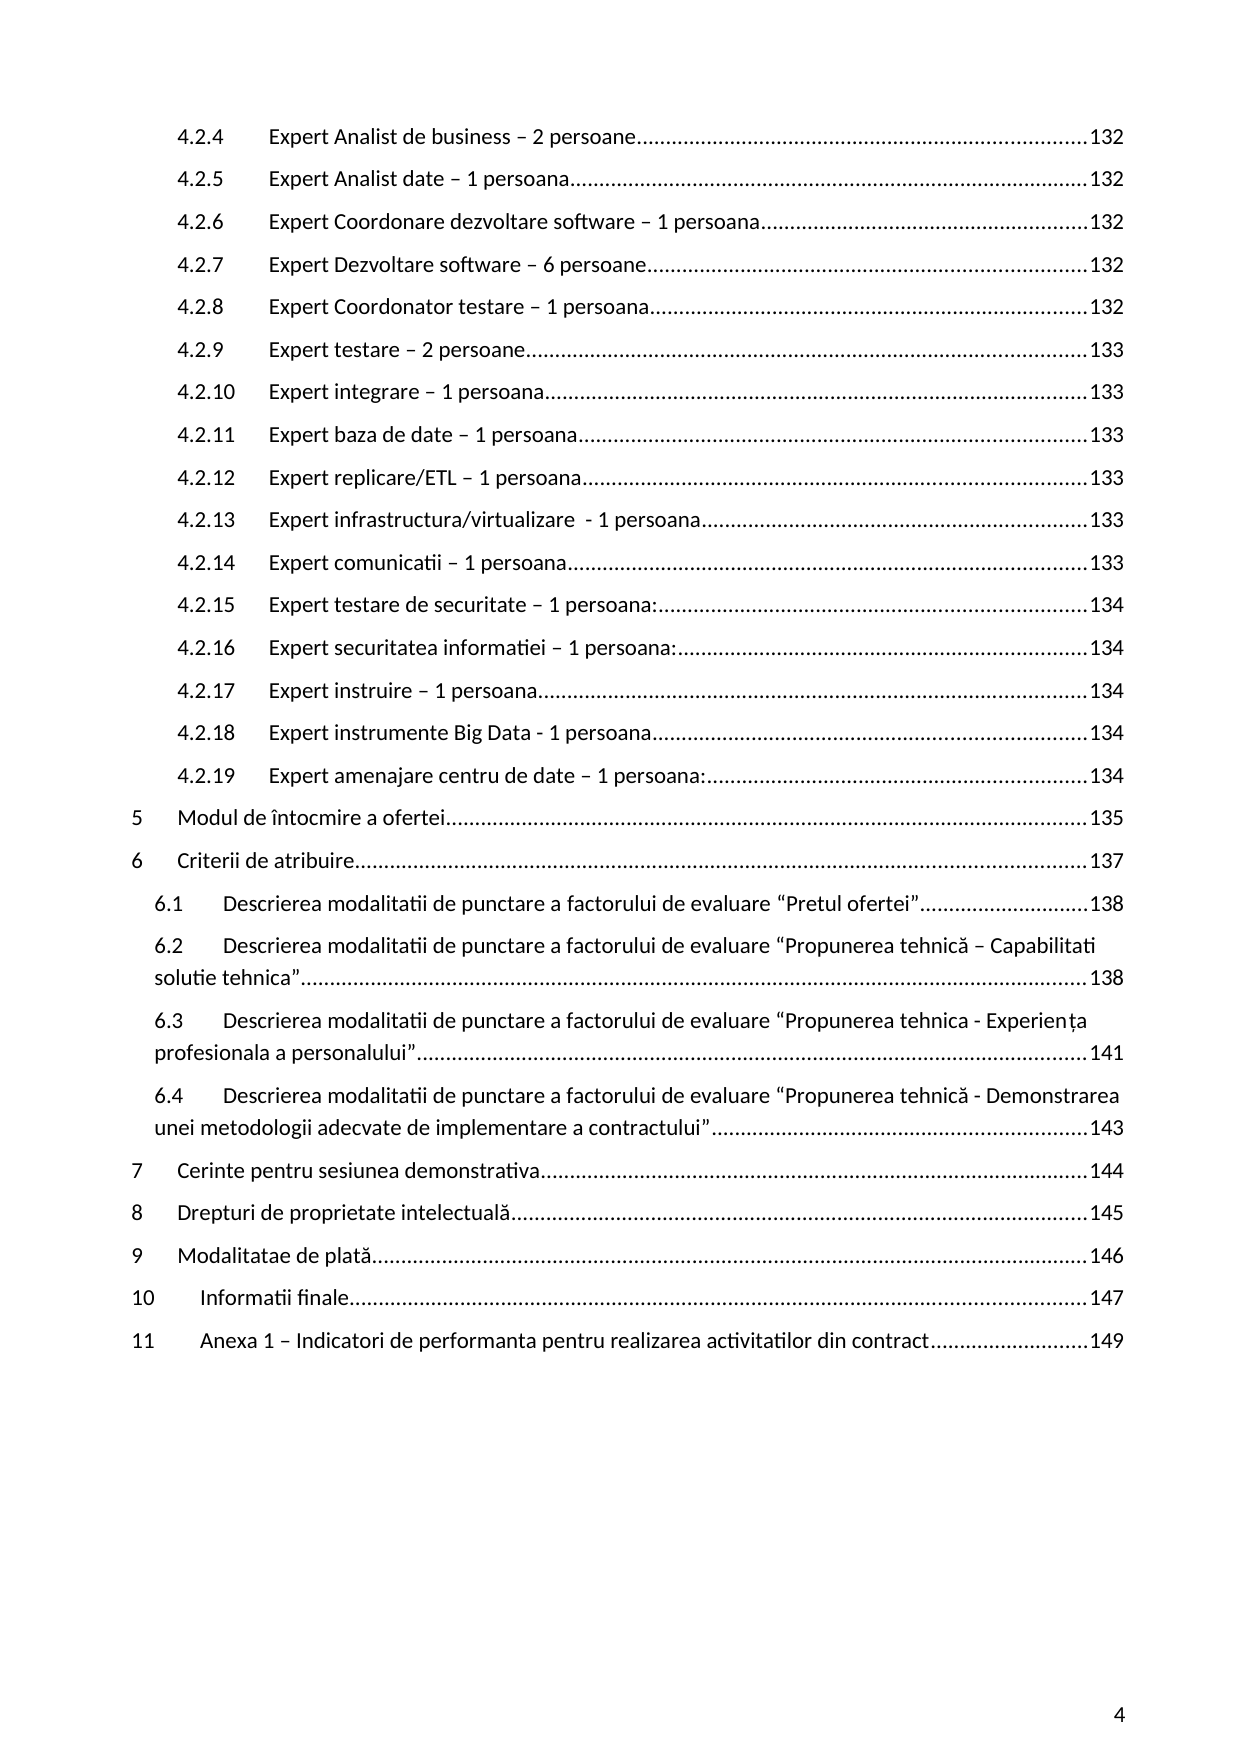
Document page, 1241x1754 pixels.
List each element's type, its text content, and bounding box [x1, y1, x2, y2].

text 4.2.11 Expert baza de date – 1 persoana 133 [177, 420, 1125, 448]
text 6.3 Descrierea modalitatii de punctare a factorului de evaluare “Propunerea tehnica - Experiența profesionala a personalului” 141 [154, 1006, 1125, 1066]
text 6.1 Descrierea modalitatii de punctare a factorului de evaluare “Pretul ofertei” 138 [154, 889, 1125, 917]
text 6.2 Descrierea modalitatii de punctare a factorului de evaluare “Propunerea tehnică – Capabilitati solutie tehnica” 138 [154, 931, 1125, 992]
text 4.2.19 Expert amenajare centru de date – 1 persoana: 134 [177, 761, 1125, 789]
text 4.2.10 Expert integrare – 1 persoana 133 [177, 377, 1125, 406]
text 4.2.16 Expert securitatea informatiei – 1 persoana: 134 [177, 633, 1125, 661]
text 4.2.5 Expert Analist date – 1 persoana 132 [177, 164, 1125, 192]
text 4.2.7 Expert Dezvoltare software – 6 persoane 132 [177, 250, 1125, 278]
text 6.4 Descrierea modalitatii de punctare a factorului de evaluare “Propunerea tehnică - Demonstrarea unei metodologii adecvate de implementare a contractului” 143 [154, 1081, 1125, 1141]
text 6 Criterii de atribuire 137 [131, 846, 1125, 874]
text 4.2.12 Expert replicare/ETL – 1 persoana 133 [177, 463, 1125, 491]
text 4.2.13 Expert infrastructura/virtualizare - 1 persoana 133 [177, 505, 1125, 533]
text 4.2.15 Expert testare de securitate – 1 persoana: 134 [177, 591, 1125, 618]
text 8 Drepturi de proprietate intelectuală 145 [131, 1198, 1125, 1226]
text 4.2.14 Expert comunicatii – 1 persoana 133 [177, 548, 1125, 576]
text 4.2.8 Expert Coordonator testare – 1 persoana 132 [177, 292, 1125, 320]
text 11 Anexa 1 – Indicatori de performanta pentru realizarea activitatilor din contract 149 [131, 1326, 1125, 1354]
text 4.2.18 Expert instrumente Big Data - 1 persoana 134 [177, 718, 1125, 746]
text 10 Informatii finale 147 [131, 1283, 1125, 1312]
text 5 Modul de întocmire a ofertei 135 [131, 803, 1125, 832]
text 4.2.17 Expert instruire – 1 persoana 134 [177, 676, 1125, 704]
text 4.2.9 Expert testare – 2 persoane 133 [177, 335, 1125, 363]
text 4.2.6 Expert Coordonare dezvoltare software – 1 persoana 132 [177, 207, 1125, 235]
text 7 Cerinte pentru sesiunea demonstrativa 144 [131, 1156, 1125, 1184]
text 9 Modalitatae de plată 146 [131, 1241, 1125, 1269]
text 4.2.4 Expert Analist de business – 2 persoane 132 [177, 122, 1125, 150]
